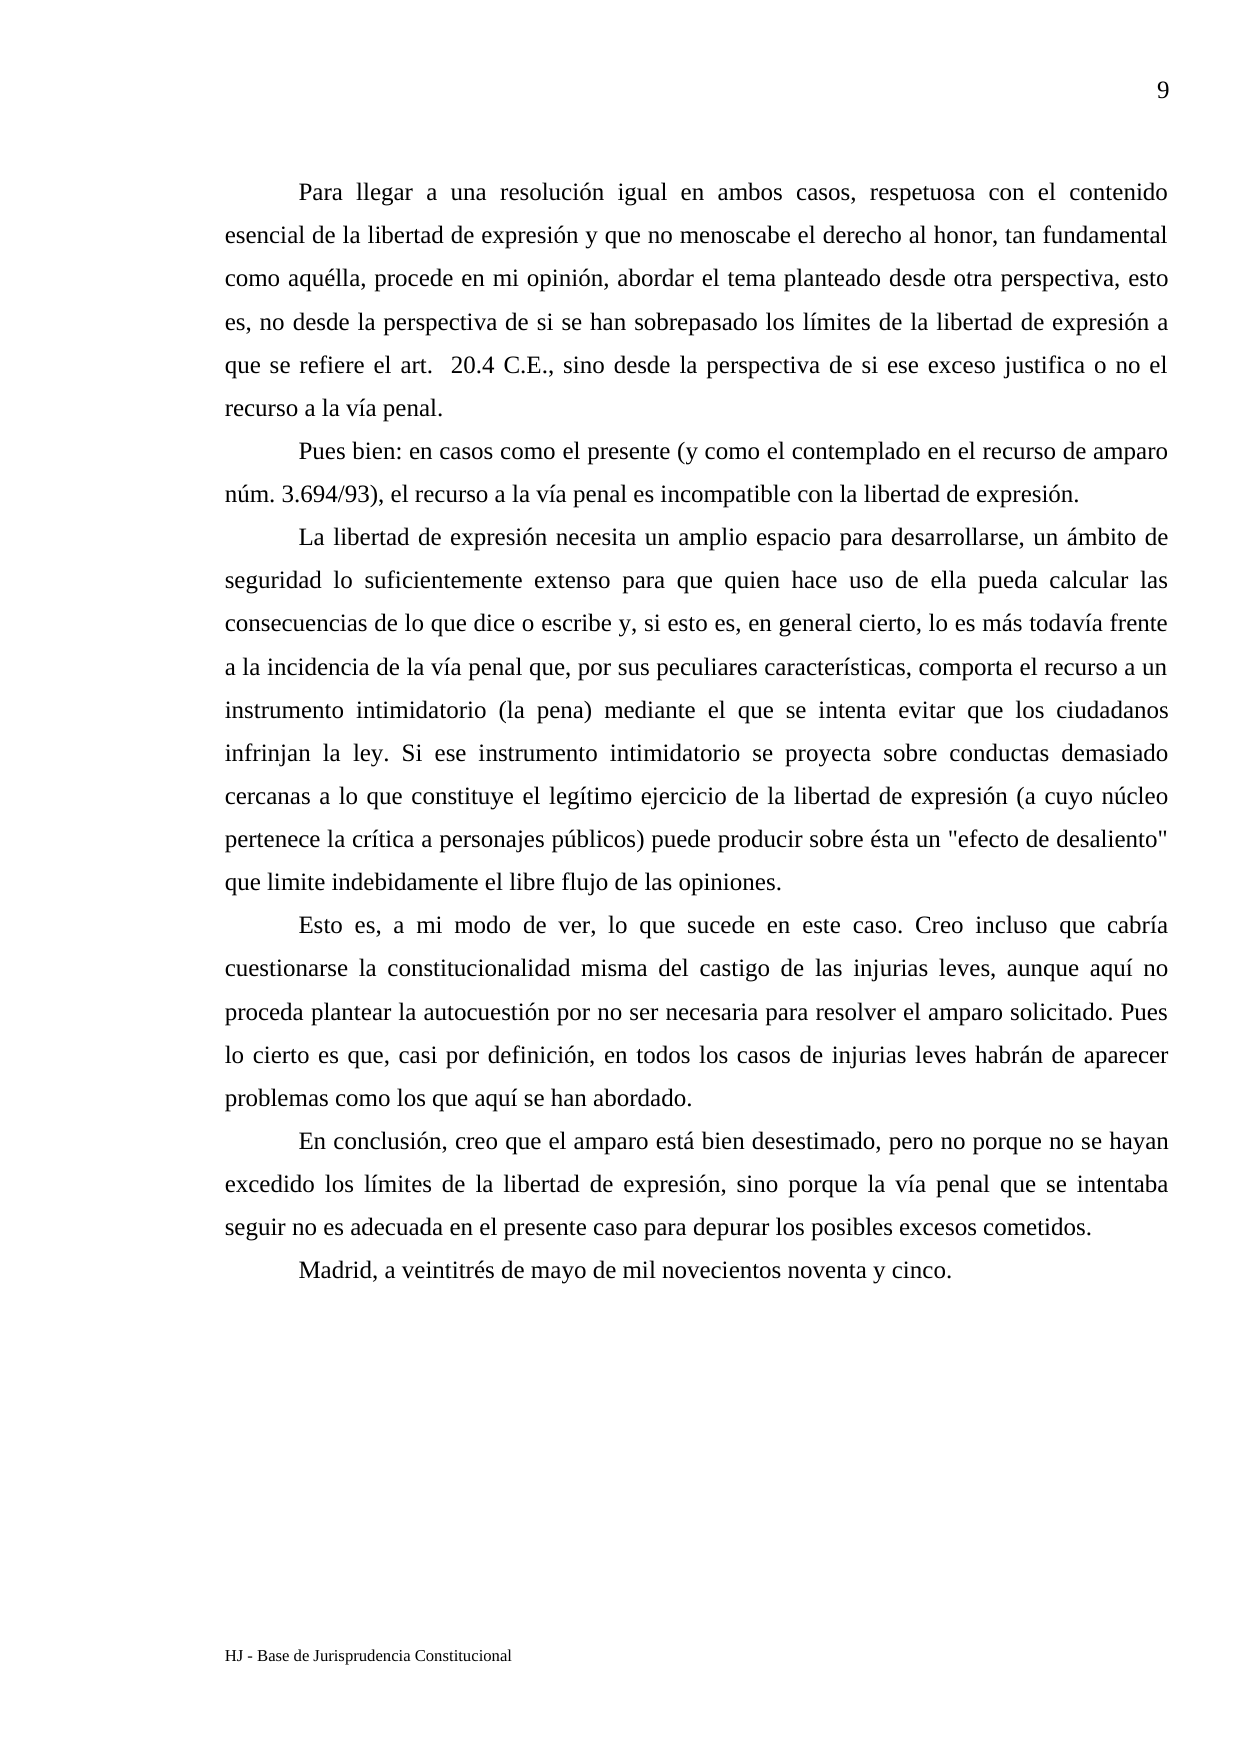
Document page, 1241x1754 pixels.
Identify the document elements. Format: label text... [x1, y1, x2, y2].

text Esto es, a mi modo de ver, lo que sucede en este caso. Creo incluso que cabría cuestionarse la constitucionalidad misma del castigo de las injurias leves, aunque aquí no proceda plantear la autocuestión por no ser necesaria para resolver el amparo solicitado. Pues lo cierto es que, casi por definición, en todos los casos de injurias leves habrán de aparecer problemas como los que aquí se han abordado. [224, 910, 1169, 1112]
text Madrid, a veintitrés de mayo de mil novecientos noventa y cinco. [224, 1255, 1169, 1284]
text La libertad de expresión necesita un amplio espacio para desarrollarse, un ámbito de seguridad lo suficientemente extenso para que quien hace uso de ella pueda calcular las consecuencias de lo que dice o escribe y, si esto es, en general cierto, lo es más todavía frente a la incidencia de la vía penal que, por sus peculiares características, comporta el recurso a un instrumento intimidatorio (la pena) mediante el que se intenta evitar que los ciudadanos infrinjan la ley. Si ese instrumento intimidatorio se proyecta sobre conductas demasiado cercanas a lo que constituye el legítimo ejercicio de la libertad de expresión (a cuyo núcleo pertenece la crítica a personajes públicos) puede producir sobre ésta un "efecto de desaliento" que limite indebidamente el libre flujo de las opiniones. [224, 522, 1169, 896]
text En conclusión, creo que el amparo está bien desestimado, pero no porque no se hayan excedido los límites de la libertad de expresión, sino porque la vía penal que se intentaba seguir no es adecuada en el presente caso para depurar los posibles excesos cometidos. [224, 1126, 1169, 1241]
text Para llegar a una resolución igual en ambos casos, respetuosa con el contenido esencial de la libertad de expresión y que no menoscabe el derecho al honor, tan fundamental como aquélla, procede en mi opinión, abordar el tema planteado desde otra perspectiva, esto es, no desde la perspectiva de si se han sobrepasado los límites de la libertad de expresión a que se refiere el art. 20.4 C.E., sino desde la perspectiva de si ese exceso justifica o no el recurso a la vía penal. [224, 177, 1169, 422]
text Pues bien: en casos como el presente (y como el contemplado en el recurso de amparo núm. 3.694/93), el recurso a la vía penal es incompatible con la libertad de expresión. [224, 436, 1169, 508]
